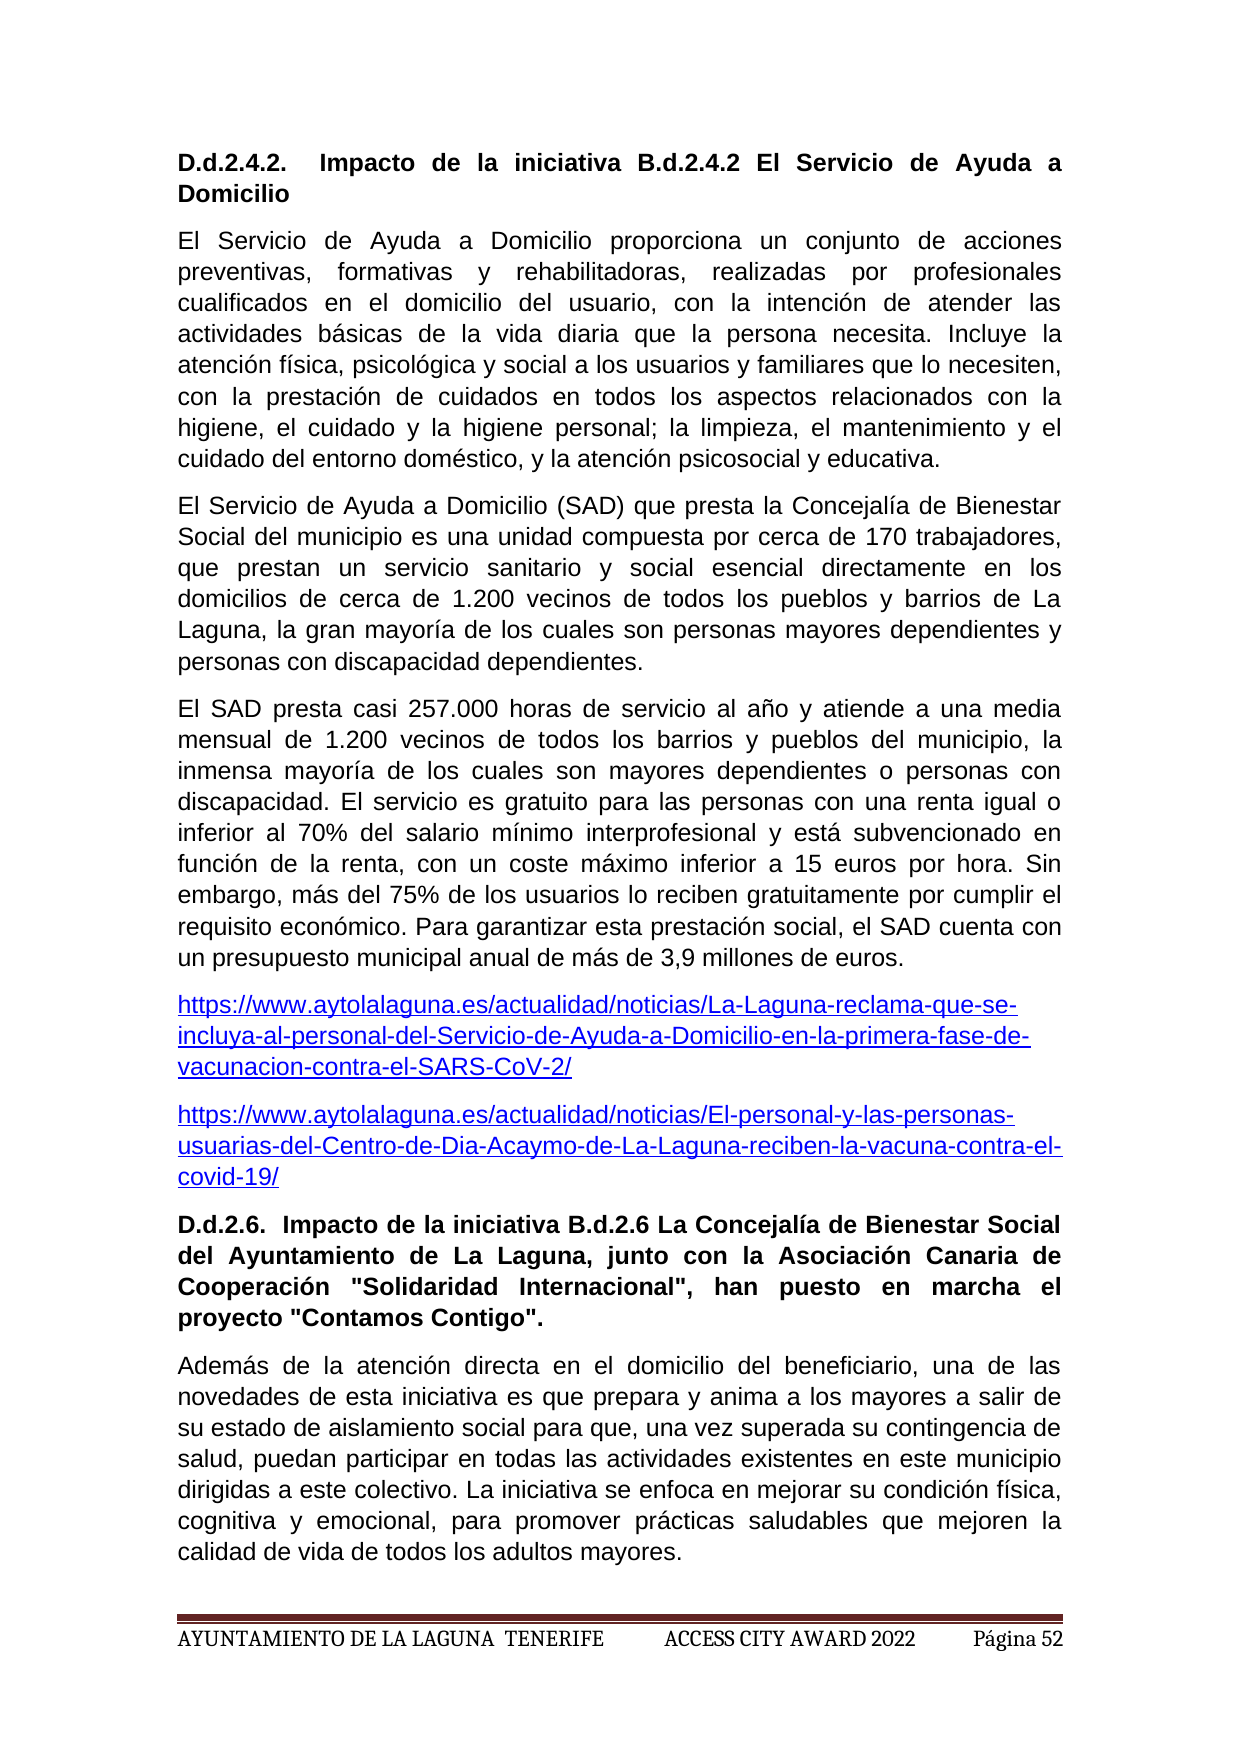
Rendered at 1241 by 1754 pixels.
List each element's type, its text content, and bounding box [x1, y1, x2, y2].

text https://www.aytolalaguna.es/actualidad/noticias/El-personal-y-las-personas-usuarias-del-Centro-de-Dia-Acaymo-de-La-Laguna-reciben-la-vacuna-contra-el-covid-19/ [177, 1100, 1063, 1156]
text El Servicio de Ayuda a Domicilio (SAD) que presta la Concejalía de Bienestar Social del municipio es una unidad compuesta por cerca de 170 trabajadores, que prestan un servicio sanitario y social esencial directamente en los domicilios de cerca de 1.200 vecinos de todos los pueblos y barrios de La Laguna, la gran mayoría de los cuales son personas mayores dependientes y personas con discapacidad dependientes. [177, 491, 1063, 675]
text https://www.aytolalaguna.es/actualidad/noticias/El-personal-y-las-personas-usuarias-del-Centro-de-Dia-Acaymo-de-La-Laguna-reciben-la-vacuna-contra-el-covid-19/ [177, 1157, 1063, 1191]
text D.d.2.6. Impacto de la iniciativa B.d.2.6 La Concejalía de Bienestar Social del Ayuntamiento de La Laguna, junto con la Asociación Canaria de Cooperación "Solidaridad Internacional", han puesto en marcha el proyecto "Contamos Contigo". [177, 1210, 1063, 1332]
text Además de la atención directa en el domicilio del beneficiario, una de las novedades de esta iniciativa es que prepara y anima a los mayores a salir de su estado de aislamiento social para que, una vez superada su contingencia de salud, puedan participar en todas las actividades existentes en este municipio dirigidas a este colectivo. La iniciativa se enfoca en mejorar su condición física, cognitiva y emocional, para promover prácticas saludables que mejoren la calidad de vida de todos los adultos mayores. [177, 1351, 1063, 1566]
text https://www.aytolalaguna.es/actualidad/noticias/La-Laguna-reclama-que-se-incluya-al-personal-del-Servicio-de-Ayuda-a-Domicilio-en-la-primera-fase-de-vacunacion-contra-el-SARS-CoV-2/ [177, 990, 1063, 1081]
text El SAD presta casi 257.000 horas de servicio al año y atiende a una media mensual de 1.200 vecinos de todos los barrios y pueblos del municipio, la inmensa mayoría de los cuales son mayores dependientes o personas con discapacidad. El servicio es gratuito para las personas con una renta igual o inferior al 70% del salario mínimo interprofesional y está subvencionado en función de la renta, con un coste máximo inferior a 15 euros por hora. Sin embargo, más del 75% de los usuarios lo reciben gratuitamente por cumplir el requisito económico. Para garantizar esta prestación social, el SAD cuenta con un presupuesto municipal anual de más de 3,9 millones de euros. [177, 694, 1063, 971]
text El Servicio de Ayuda a Domicilio proporciona un conjunto de acciones preventivas, formativas y rehabilitadoras, realizadas por profesionales cualificados en el domicilio del usuario, con la intención de atender las actividades básicas de la vida diaria que la persona necesita. Incluye la atención física, psicológica y social a los usuarios y familiares que lo necesiten, con la prestación de cuidados en todos los aspectos relacionados con la higiene, el cuidado y la higiene personal; la limpieza, el mantenimiento y el cuidado del entorno doméstico, y la atención psicosocial y educativa. [177, 226, 1063, 472]
text D.d.2.4.2. Impacto de la iniciativa B.d.2.4.2 El Servicio de Ayuda a Domicilio [177, 148, 1063, 207]
